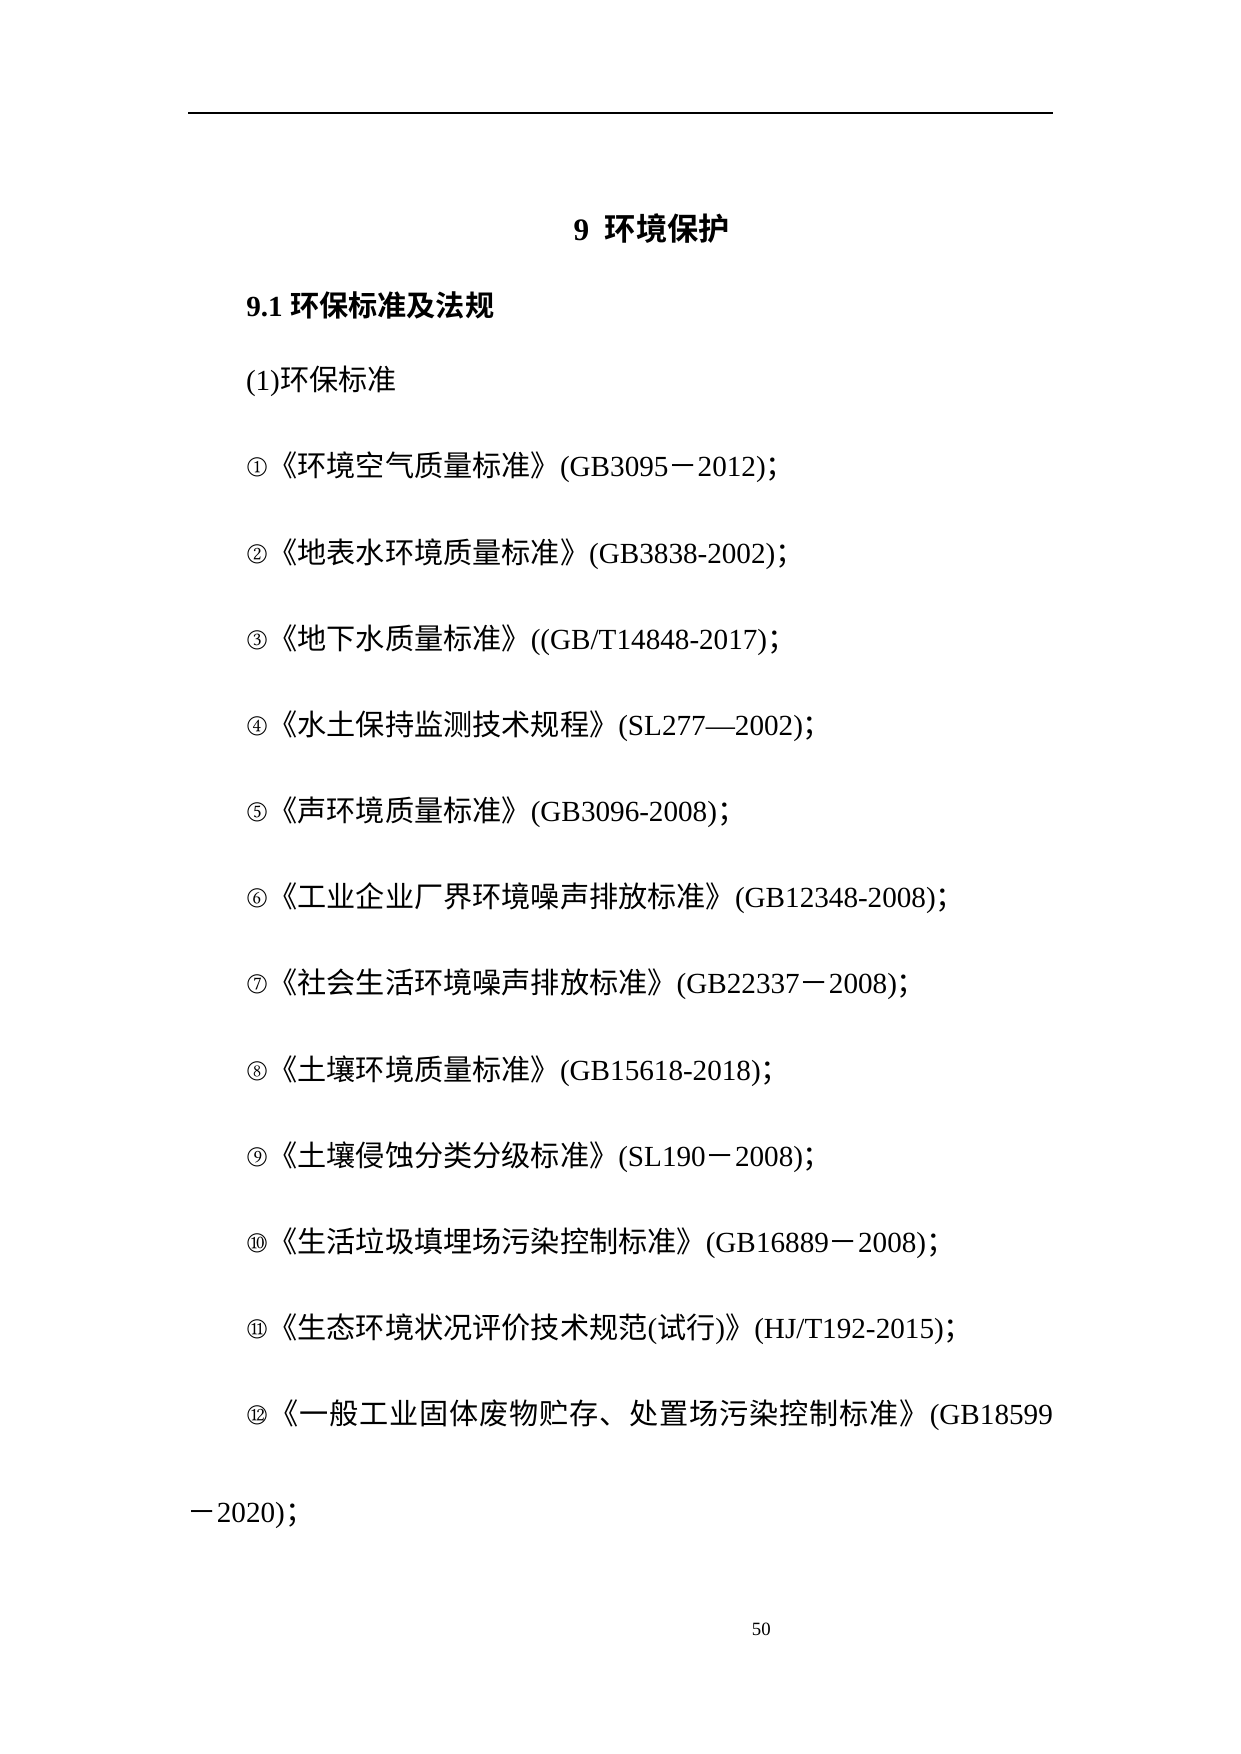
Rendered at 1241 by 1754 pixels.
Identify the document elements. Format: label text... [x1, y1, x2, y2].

text ⑪《生态环境状况评价技术规范(试行)》(HJ/T192-2015)； [187, 1293, 1053, 1358]
text ⑧《土壤环境质量标准》(GB15618-2018)； [187, 1035, 1053, 1100]
text ⑥《工业企业厂界环境噪声排放标准》(GB12348-2008)； [187, 862, 1053, 927]
text ⑫《一般工业固体废物贮存、处置场污染控制标准》(GB18599－2020)； [187, 1379, 1053, 1542]
text ⑤《声环境质量标准》(GB3096-2008)； [187, 776, 1053, 841]
text ②《地表水环境质量标准》(GB3838-2002)； [187, 518, 1053, 583]
text ①《环境空气质量标准》(GB3095－2012)； [187, 432, 1053, 497]
text (1)环保标准 [187, 346, 1053, 411]
text ④《水土保持监测技术规程》(SL277—2002)； [187, 690, 1053, 755]
text ⑩《生活垃圾填埋场污染控制标准》(GB16889－2008)； [187, 1207, 1053, 1272]
subtitle 9.1 环保标准及法规 [187, 282, 1053, 324]
subtitle 9 环境保护 [187, 194, 1053, 259]
text ⑦《社会生活环境噪声排放标准》(GB22337－2008)； [187, 948, 1053, 1013]
text ⑨《土壤侵蚀分类分级标准》(SL190－2008)； [187, 1121, 1053, 1186]
text ③《地下水质量标准》((GB/T14848-2017)； [187, 604, 1053, 669]
